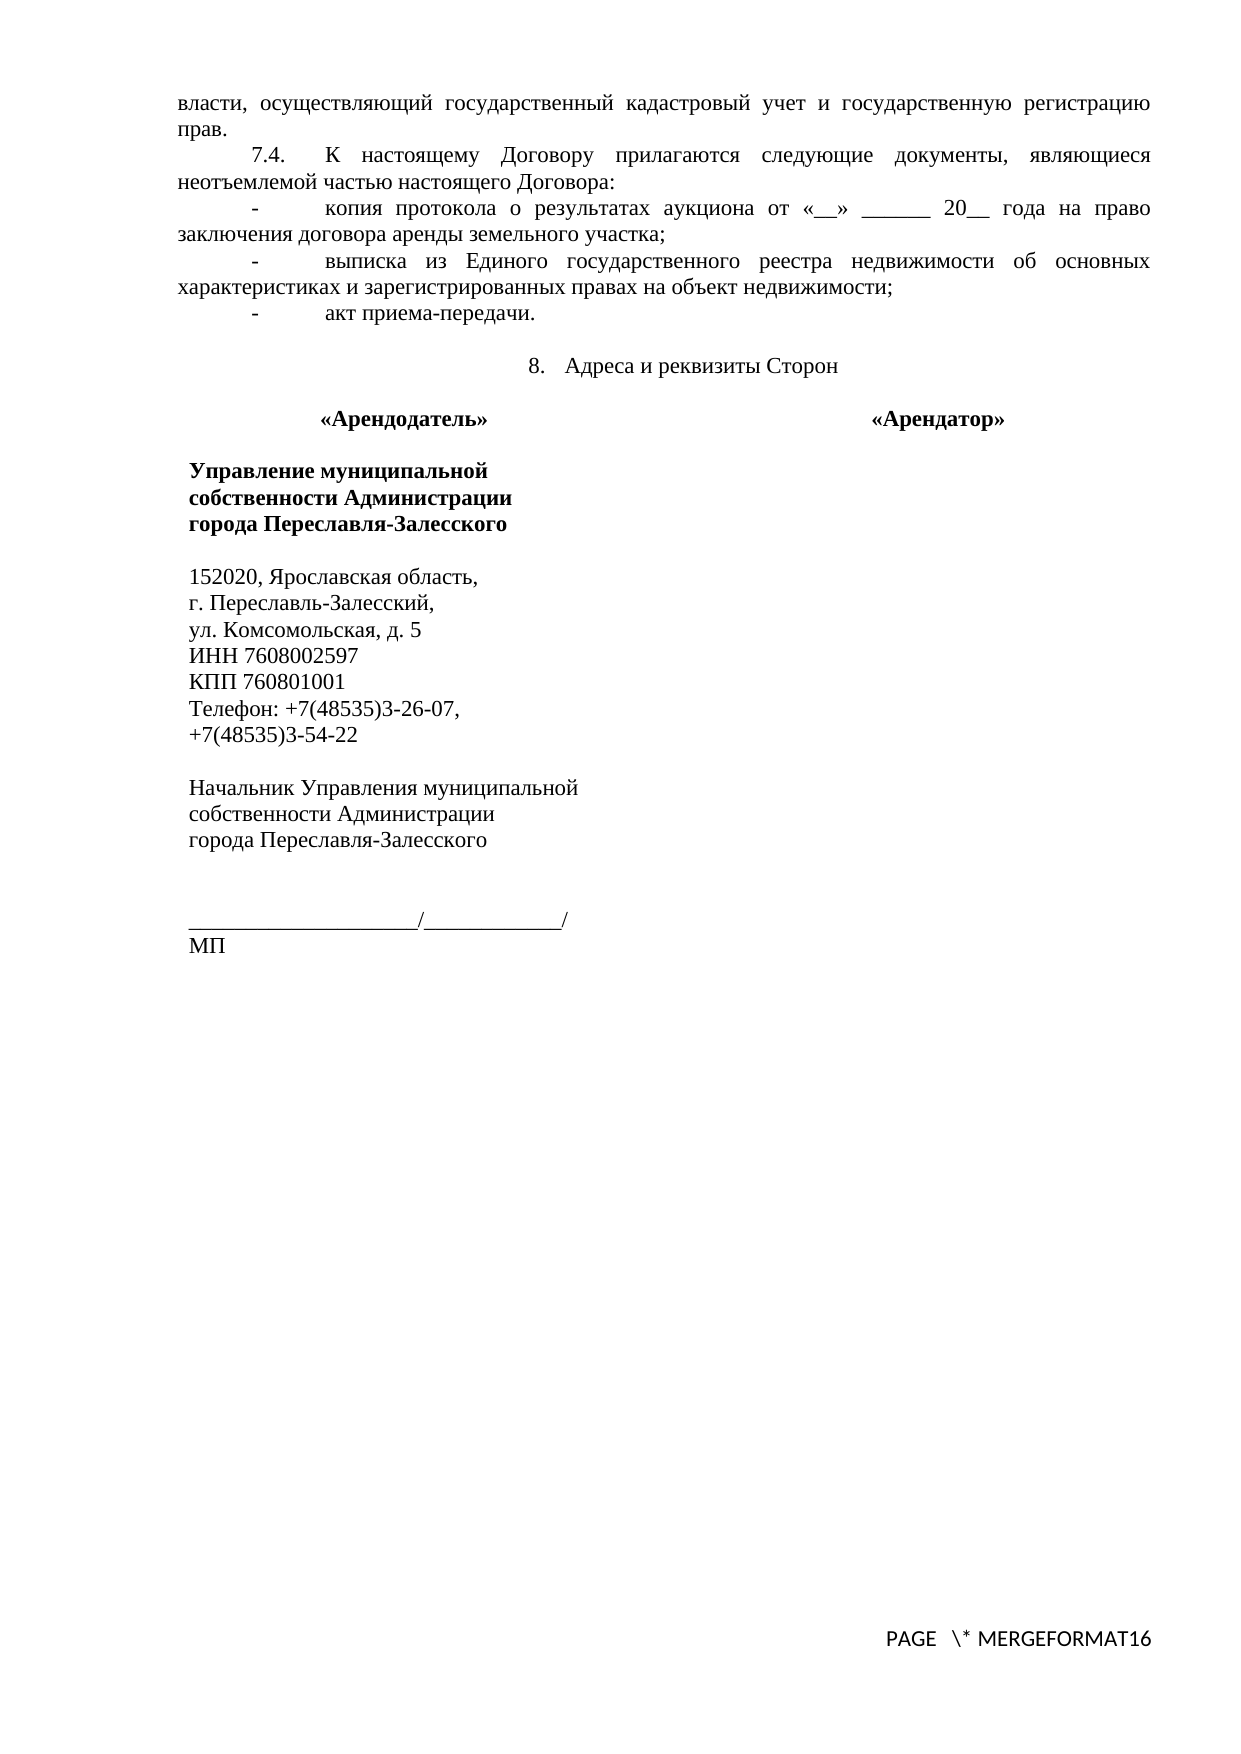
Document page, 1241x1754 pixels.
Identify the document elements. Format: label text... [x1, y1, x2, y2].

text 8. Адреса и реквизиты Сторон [215, 352, 1152, 378]
text - выписка из Единого государственного реестра недвижимости об основных характеристиках и зарегистрированных правах на объект недвижимости; [177, 247, 1152, 299]
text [177, 89, 1152, 141]
text 7.4. К настоящему Договору прилагаются следующие документы, являющиеся неотъемлемой частью настоящего Договора: [177, 141, 1152, 194]
text - копия протокола о результатах аукциона от «__» ______ 20__ года на право заключения договора аренды земельного участка; [177, 194, 1152, 247]
table_cell Начальник Управления муниципальной собственности Администрации города Переславля-Залесского ____________________/____________/ МП [177, 748, 1181, 958]
table_header «Арендодатель» «Арендатор» Управление муниципальной собственности Администрации города Переславля-Залесского [177, 405, 1171, 563]
table_cell 152020, Ярославская область, г. Переславль-Залесский, ул. Комсомольская, д. 5 ИНН 7608002597 КПП 760801001 Телефон: +7(48535)3-26-07, +7(48535)3-54-22 [177, 563, 1171, 747]
text - акт приема-передачи. [177, 299, 1152, 326]
